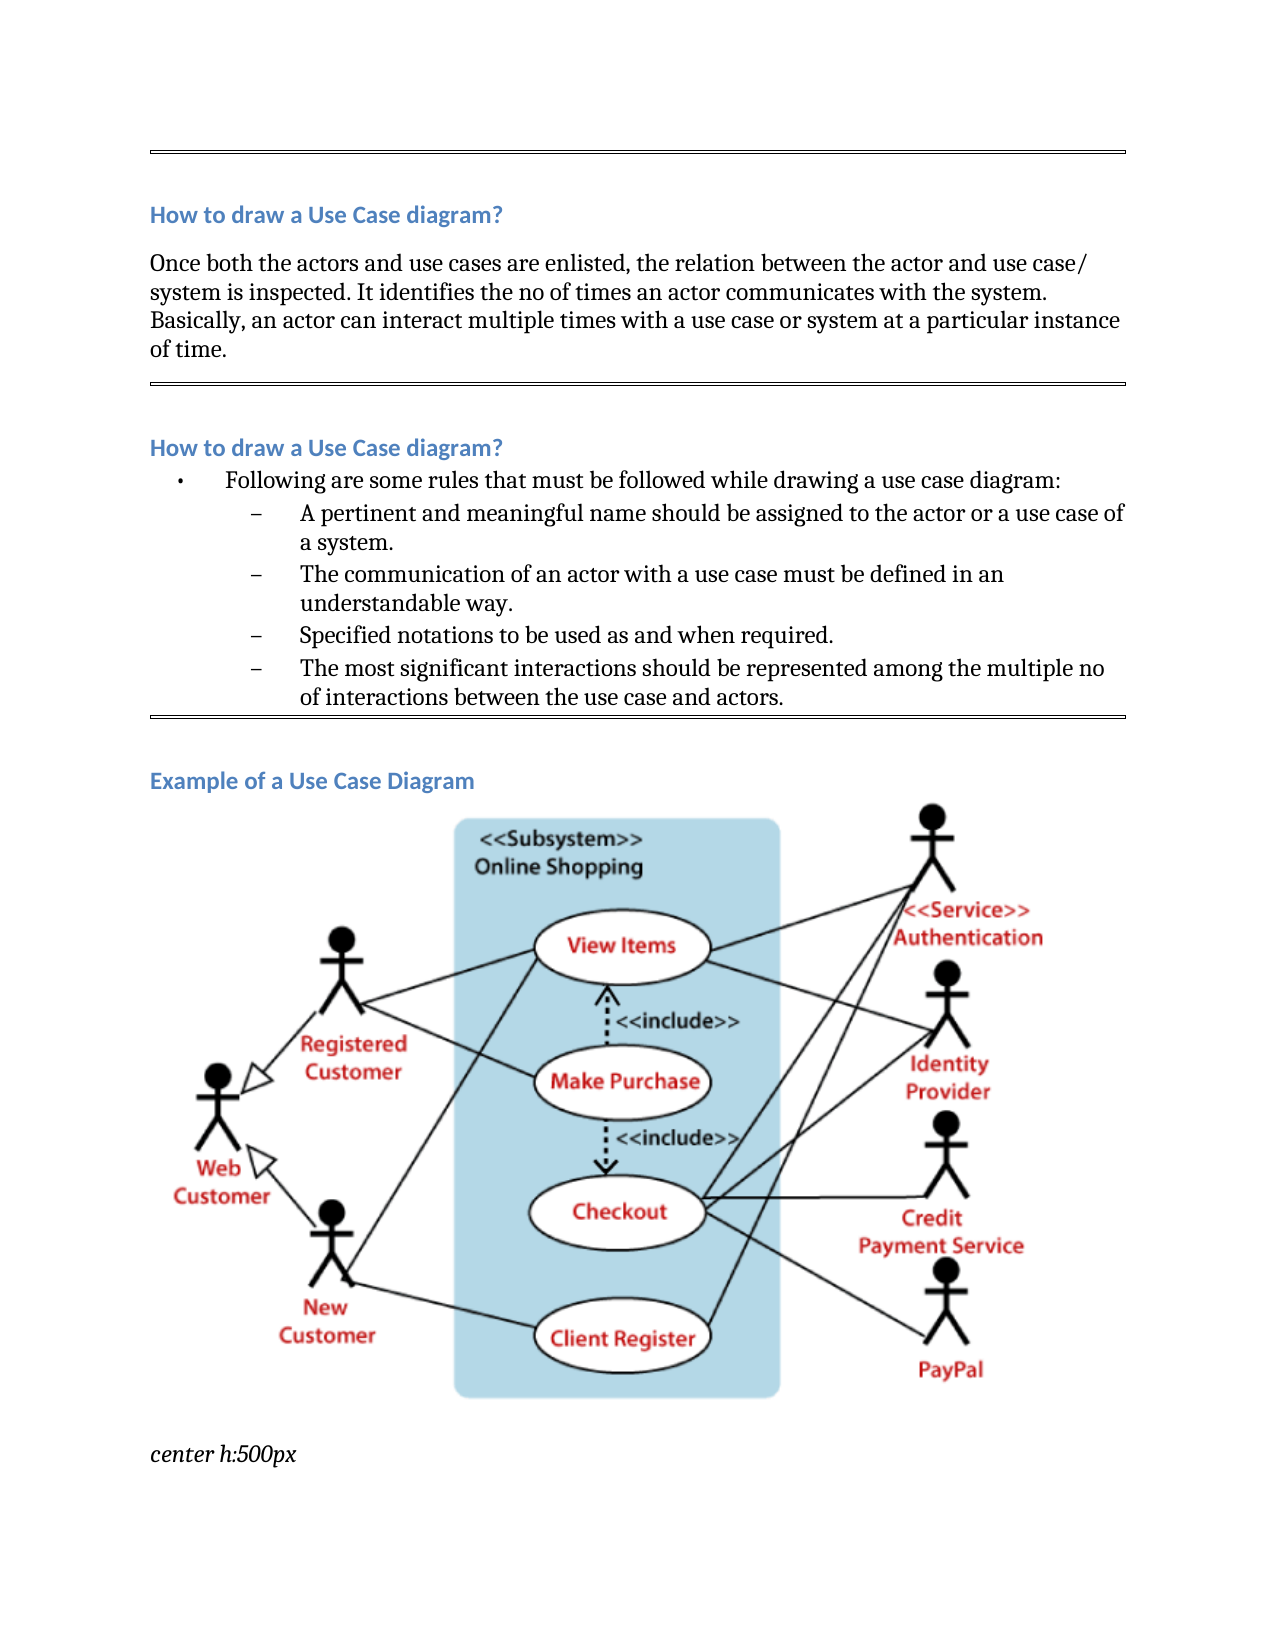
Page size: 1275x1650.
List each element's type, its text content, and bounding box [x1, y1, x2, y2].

list Following are some rules that must be followed while drawing a use case diagram: [175, 466, 1125, 495]
list A pertinent and meaningful name should be assigned to the actor or a use case of a system. [250, 499, 1125, 556]
picture [168, 795, 1044, 1420]
subtitle How to draw a Use Case diagram? [150, 199, 1125, 230]
text Once both the actors and use cases are enlisted, the relation between the actor and use case/ system is inspected. It identifies the no of times an actor communicates with the system. Basically, an actor can interact multiple times with a use case or system at a particular instance of time. [150, 249, 1125, 364]
subtitle How to draw a Use Case diagram? [150, 432, 1125, 463]
list Specified notations to be used as and when required. [250, 621, 1125, 650]
list The most significant interactions should be represented among the multiple no of interactions between the use case and actors. [250, 654, 1125, 711]
subtitle Example of a Use Case Diagram [150, 765, 1125, 795]
list The communication of an actor with a use case must be defined in an understandable way. [250, 560, 1125, 618]
text center h:500px [150, 1440, 1125, 1469]
